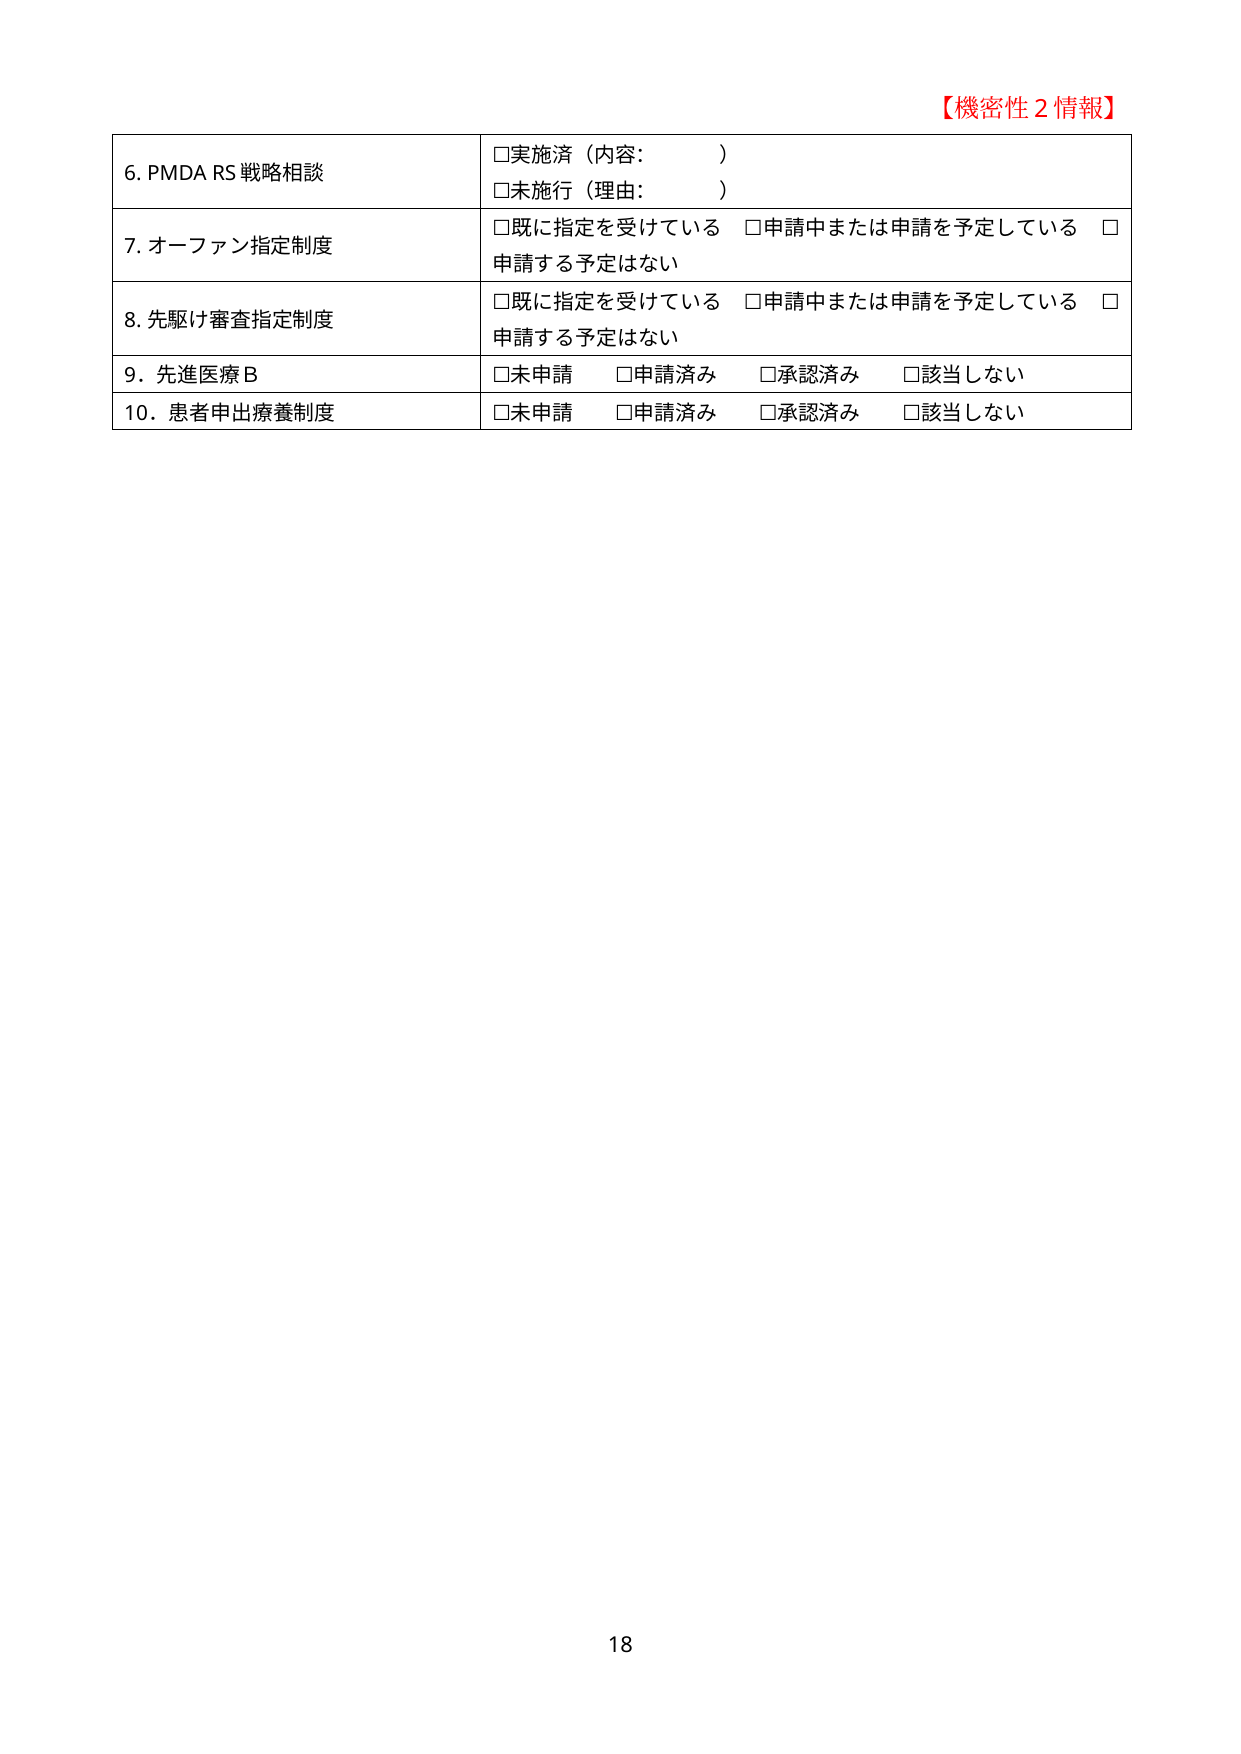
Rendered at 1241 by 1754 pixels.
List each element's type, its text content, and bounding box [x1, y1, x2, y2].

table_cell 9．先進医療Ｂ [113, 356, 480, 392]
table_cell 7. オーファン指定制度 [113, 209, 480, 281]
table_cell 既に指定を受けている 申請中または申請を予定している 申請する予定はない [481, 209, 1131, 281]
table_cell 未申請 申請済み 承認済み 該当しない [481, 356, 1131, 392]
table_cell 既に指定を受けている 申請中または申請を予定している 申請する予定はない [481, 282, 1131, 354]
table_cell 実施済（内容： ） 未施行（理由： ） [481, 135, 1131, 207]
table_cell 10．患者申出療養制度 [113, 393, 480, 429]
table_cell 未申請 申請済み 承認済み 該当しない [481, 393, 1131, 429]
table_cell 6. PMDA RS戦略相談 [113, 135, 480, 207]
table_cell 8. 先駆け審査指定制度 [113, 282, 480, 354]
